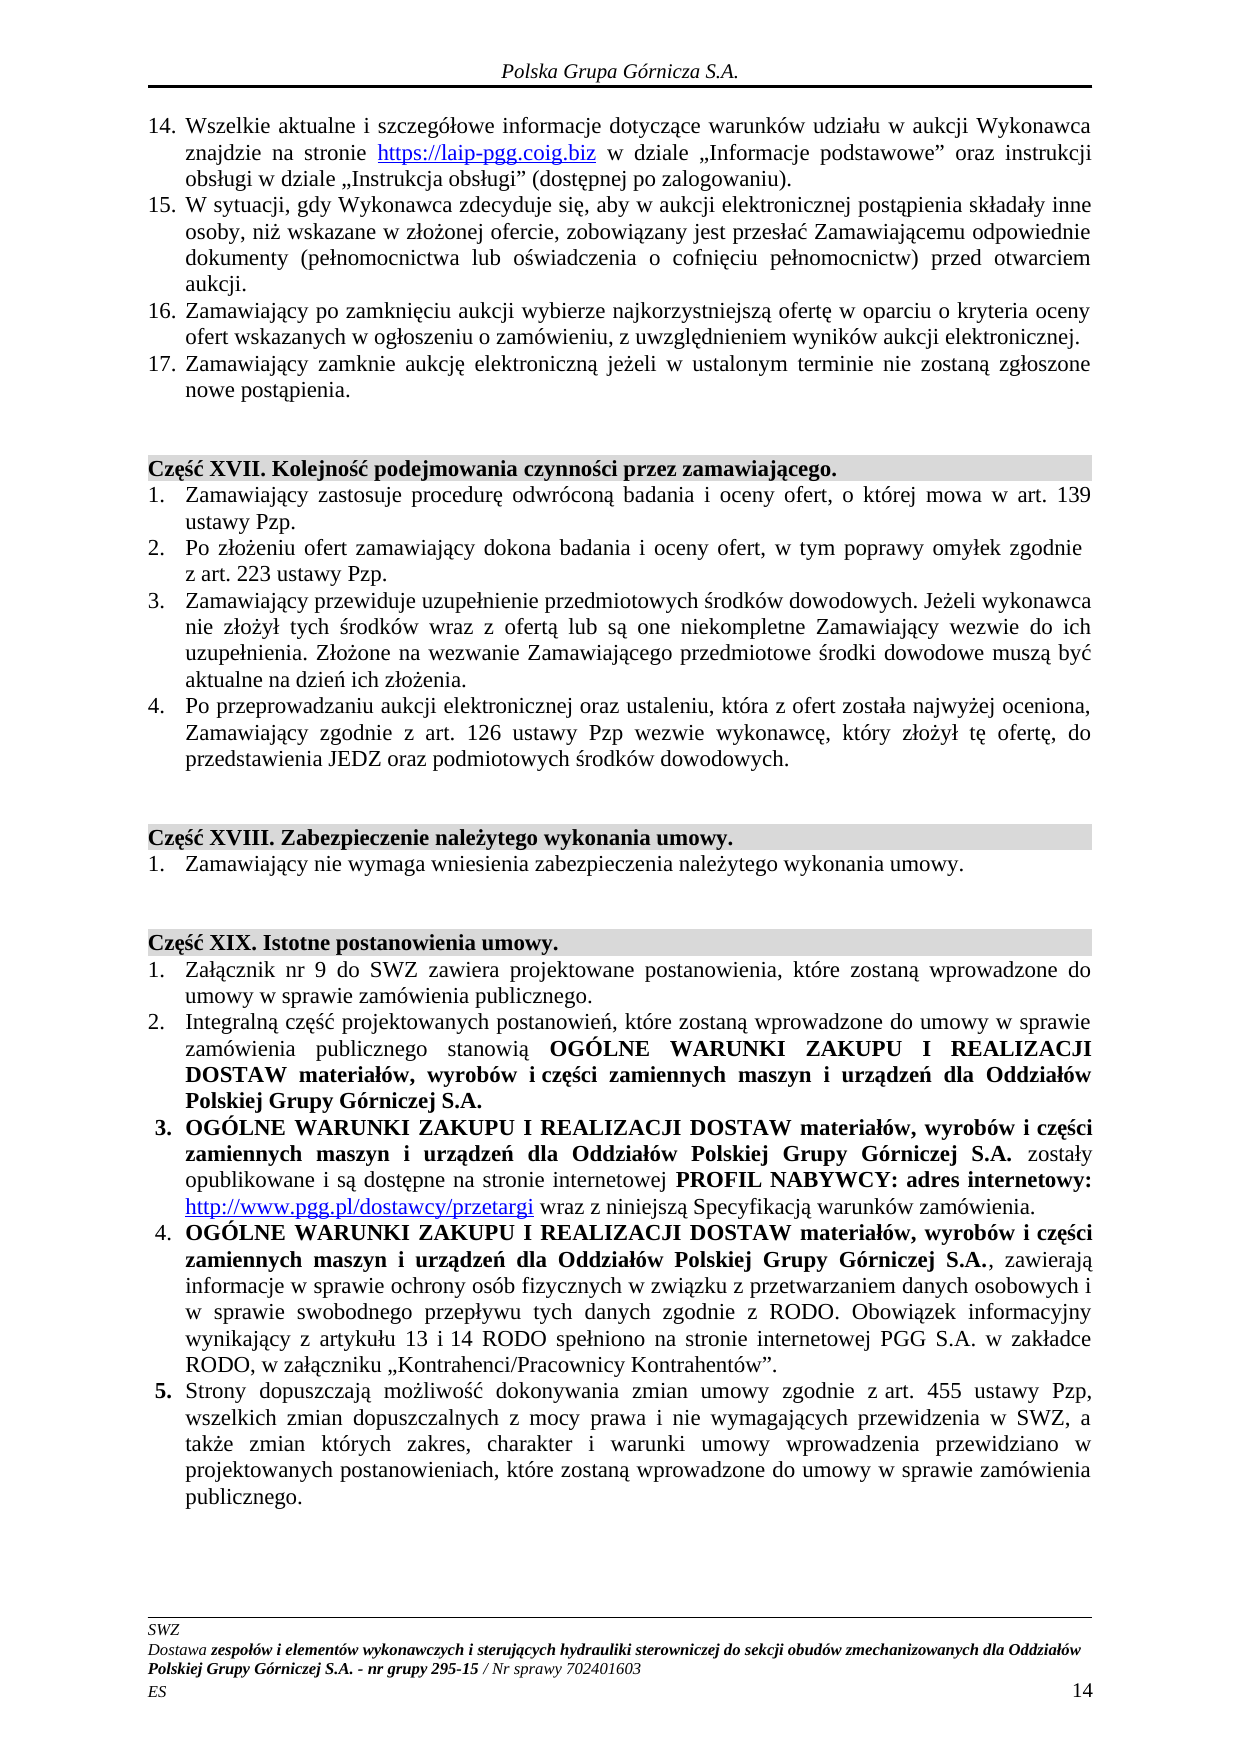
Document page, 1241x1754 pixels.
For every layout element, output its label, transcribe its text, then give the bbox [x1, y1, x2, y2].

list Integralną część projektowanych postanowień, które zostaną wprowadzone do umowy w sprawie zamówienia publicznego stanowią OGÓLNE WARUNKI ZAKUPU I REALIZACJI DOSTAW materiałów, wyrobów i części zamiennych maszyn i urządzeń dla Oddziałów Polskiej Grupy Górniczej S.A. [148, 1008, 1092, 1114]
list OGÓLNE WARUNKI ZAKUPU I REALIZACJI DOSTAW materiałów, wyrobów i części zamiennych maszyn i urządzeń dla Oddziałów Polskiej Grupy Górniczej S.A., zawierają informacje w sprawie ochrony osób fizycznych w związku z przetwarzaniem danych osobowych i w sprawie swobodnego przepływu tych danych zgodnie z RODO. Obowiązek informacyjny wynikający z artykułu 13 i 14 RODO spełniono na stronie internetowej PGG S.A. w zakładce RODO, w załączniku „Kontrahenci/Pracownicy Kontrahentów”. [154, 1219, 1092, 1377]
list Po przeprowadzaniu aukcji elektronicznej oraz ustaleniu, która z ofert została najwyżej oceniona, Zamawiający zgodnie z art. 126 ustawy Pzp wezwie wykonawcę, który złożył tę ofertę, do przedstawienia JEDZ oraz podmiotowych środków dowodowych. [148, 692, 1092, 771]
list Strony dopuszczają możliwość dokonywania zmian umowy zgodnie z art. 455 ustawy Pzp, wszelkich zmian dopuszczalnych z mocy prawa i nie wymagających przewidzenia w SWZ, a także zmian których zakres, charakter i warunki umowy wprowadzenia przewidziano w projektowanych postanowieniach, które zostaną wprowadzone do umowy w sprawie zamówienia publicznego. [154, 1377, 1092, 1509]
list Wszelkie aktualne i szczegółowe informacje dotyczące warunków udziału w aukcji Wykonawca znajdzie na stronie https://laip-pgg.coig.biz w dziale „Informacje podstawowe” oraz instrukcji obsługi w dziale „Instrukcja obsługi” (dostępnej po zalogowaniu). [148, 112, 1092, 191]
list Zamawiający przewiduje uzupełnienie przedmiotowych środków dowodowych. Jeżeli wykonawca nie złożył tych środków wraz z ofertą lub są one niekompletne Zamawiający wezwie do ich uzupełnienia. Złożone na wezwanie Zamawiającego przedmiotowe środki dowodowe muszą być aktualne na dzień ich złożenia. [148, 587, 1092, 692]
list Zamawiający nie wymaga wniesienia zabezpieczenia należytego wykonania umowy. [148, 850, 1092, 877]
list Po złożeniu ofert zamawiający dokona badania i oceny ofert, w tym poprawy omyłek zgodnie z art. 223 ustawy Pzp. [148, 534, 1092, 587]
list Zamawiający po zamknięciu aukcji wybierze najkorzystniejszą ofertę w oparciu o kryteria oceny ofert wskazanych w ogłoszeniu o zamówieniu, z uwzględnieniem wyników aukcji elektronicznej. [148, 297, 1092, 349]
subtitle Część XIX. Istotne postanowienia umowy. [148, 929, 1092, 956]
list Załącznik nr 9 do SWZ zawiera projektowane postanowienia, które zostaną wprowadzone do umowy w sprawie zamówienia publicznego. [148, 956, 1092, 1008]
list Zamawiający zastosuje procedurę odwróconą badania i oceny ofert, o której mowa w art. 139 ustawy Pzp. [148, 481, 1092, 534]
subtitle Część XVIII. Zabezpieczenie należytego wykonania umowy. [148, 824, 1092, 850]
list OGÓLNE WARUNKI ZAKUPU I REALIZACJI DOSTAW materiałów, wyrobów i części zamiennych maszyn i urządzeń dla Oddziałów Polskiej Grupy Górniczej S.A. zostały opublikowane i są dostępne na stronie internetowej PROFIL NABYWCY: adres internetowy: http://www.pgg.pl/dostawcy/przetargi wraz z niniejszą Specyfikacją warunków zamówienia. [154, 1114, 1092, 1219]
subtitle Część XVII. Kolejność podejmowania czynności przez zamawiającego. [148, 455, 1092, 481]
list W sytuacji, gdy Wykonawca zdecyduje się, aby w aukcji elektronicznej postąpienia składały inne osoby, niż wskazane w złożonej ofercie, zobowiązany jest przesłać Zamawiającemu odpowiednie dokumenty (pełnomocnictwa lub oświadczenia o cofnięciu pełnomocnictw) przed otwarciem aukcji. [148, 191, 1092, 297]
list Zamawiający zamknie aukcję elektroniczną jeżeli w ustalonym terminie nie zostaną zgłoszone nowe postąpienia. [148, 349, 1092, 402]
